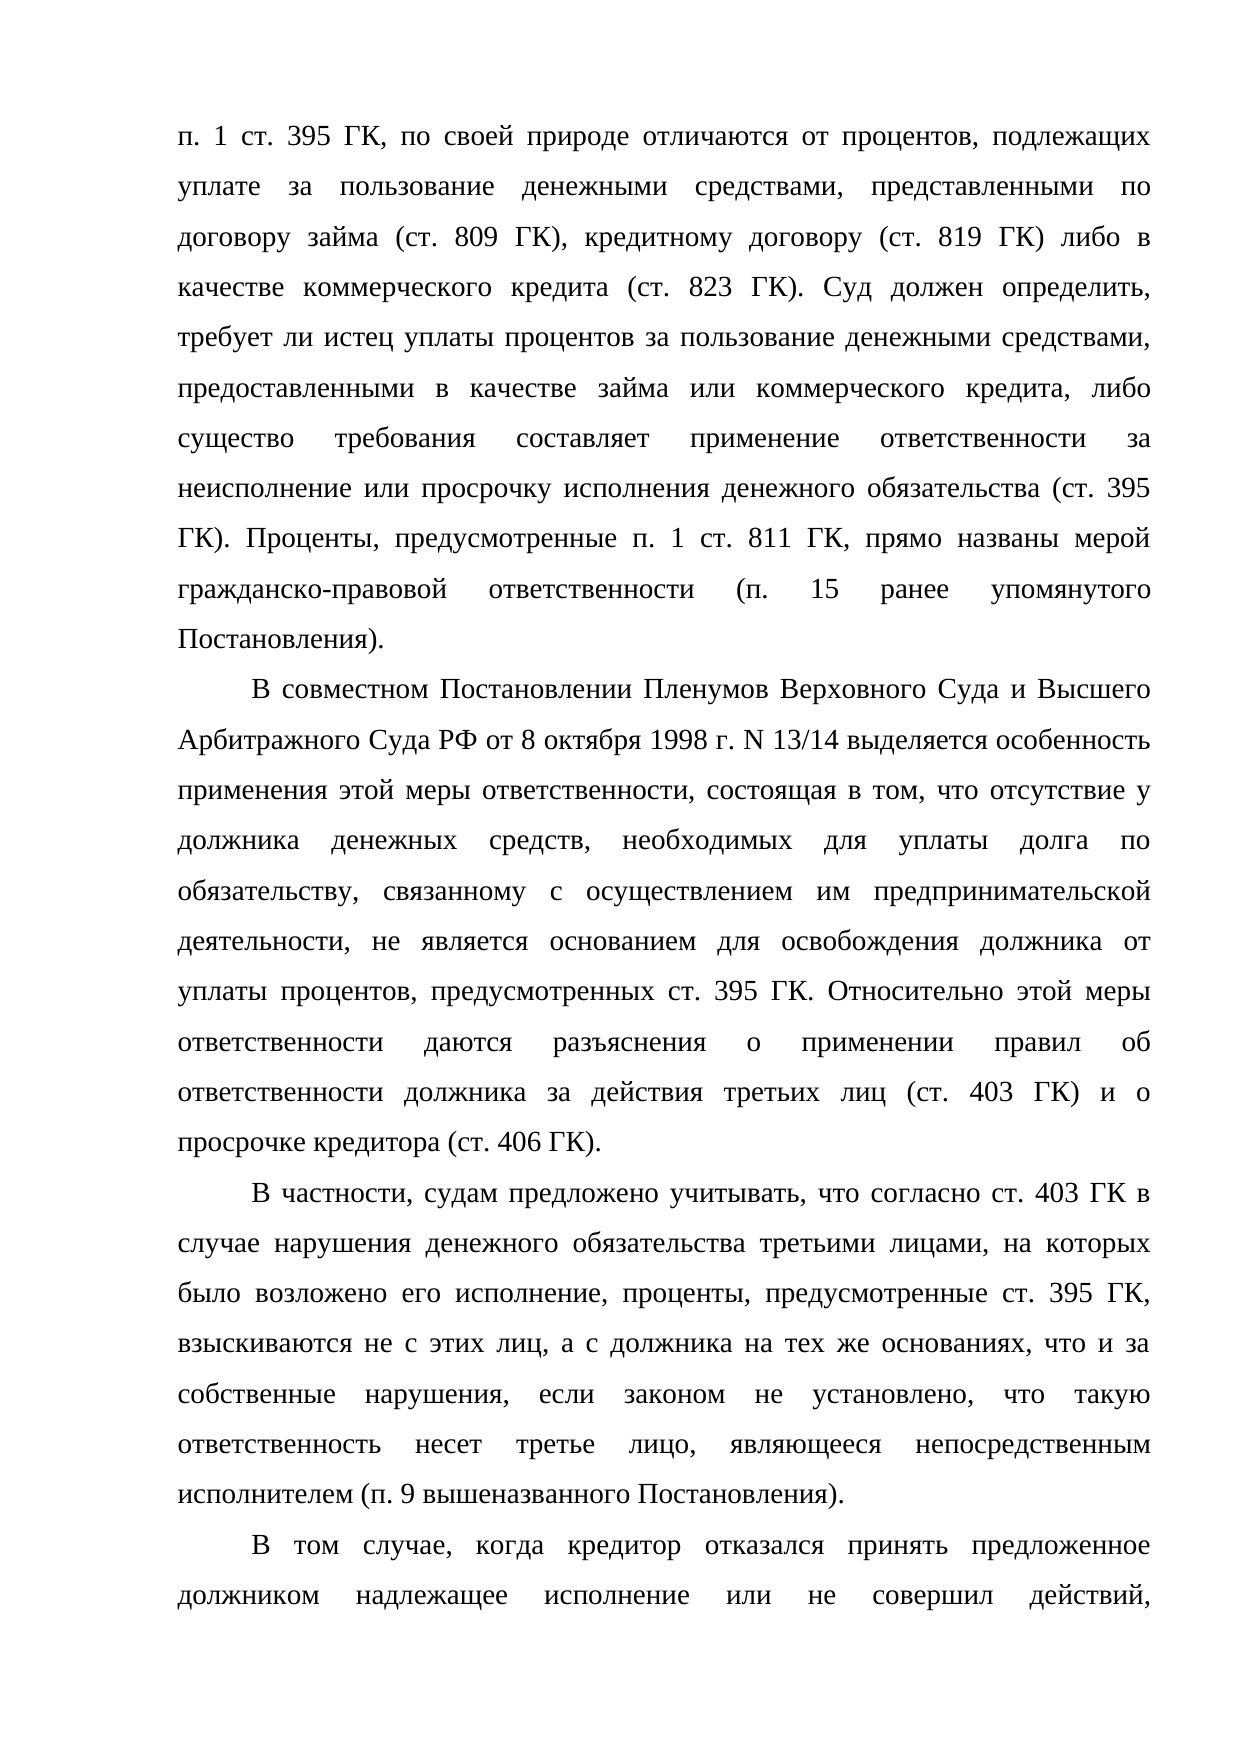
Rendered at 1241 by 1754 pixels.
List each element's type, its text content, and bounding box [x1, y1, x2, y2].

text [177, 1527, 1152, 1611]
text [177, 118, 1152, 655]
text В совместном Постановлении Пленумов Верховного Суда и Высшего Арбитражного Суда РФ от 8 октября . N 13/14 выделяется особенность применения этой меры ответственности, состоящая в том, что отсутствие у должника денежных средств, необходимых для уплаты долга по обязательству, связанному с осуществлением им предпринимательской деятельности, не является основанием для освобождения должника от уплаты процентов, предусмотренных ст. 395 ГК. Относительно этой меры ответственности даются разъяснения о применении правил об ответственности должника за действия третьих лиц (ст. 403 ГК) и о просрочке кредитора (ст. 406 ГК). [177, 672, 1152, 1158]
text В частности, судам предложено учитывать, что согласно ст. 403 ГК в случае нарушения денежного обязательства третьими лицами, на которых было возложено его исполнение, проценты, предусмотренные ст. 395 ГК, взыскиваются не с этих лиц, а с должника на тех же основаниях, что и за собственные нарушения, если законом не установлено, что такую ответственность несет третье лицо, являющееся непосредственным исполнителем (п. 9 вышеназванного Постановления). [177, 1175, 1152, 1510]
